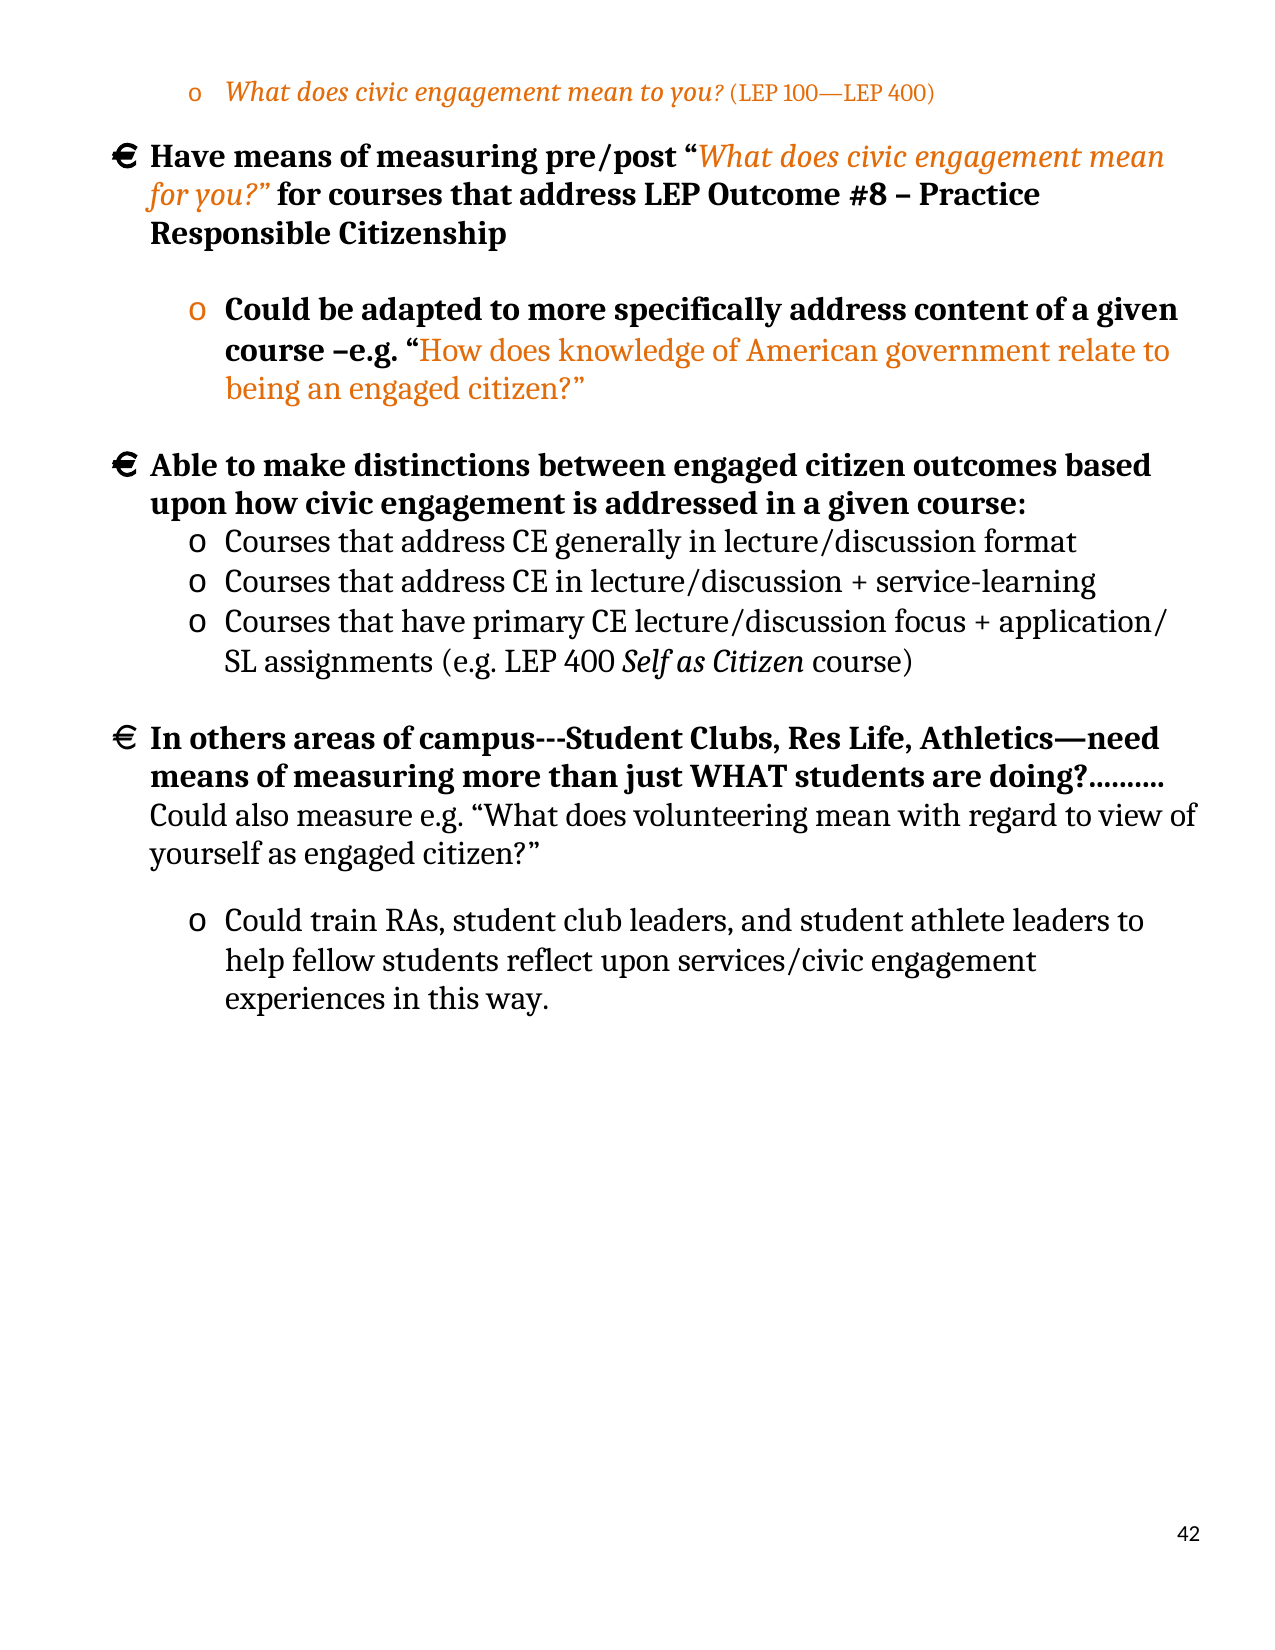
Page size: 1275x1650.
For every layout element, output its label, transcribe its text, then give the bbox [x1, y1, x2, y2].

text Could also measure e.g. “What does volunteering mean with regard to view of yourself as engaged citizen?” [150, 796, 1200, 873]
list What does civic engagement mean to you? (LEP 100—LEP 400) [187, 75, 1200, 109]
list Have means of measuring pre/post “What does civic engagement mean for you?” for courses that address LEP Outcome #8 – Practice Responsible Citizenship [112, 137, 1200, 252]
list Could train RAs, student club leaders, and student athlete leaders to help fellow students reflect upon services/civic engagement experiences in this way. [187, 901, 1200, 1018]
list Could be adapted to more specifically address content of a given course –e.g. “How does knowledge of American government relate to being an engaged citizen?” [187, 291, 1200, 408]
list Able to make distinctions between engaged citizen outcomes based upon how civic engagement is addressed in a given course: [112, 446, 1200, 523]
list Courses that address CE in lecture/discussion + service-learning [187, 563, 1200, 603]
list In others areas of campus---Student Clubs, Res Life, Athletics—need means of measuring more than just WHAT students are doing?.......... [112, 719, 1200, 796]
list Courses that have primary CE lecture/discussion focus + application/ SL assignments (e.g. LEP 400 Self as Citizen course) [187, 603, 1200, 681]
list Courses that address CE generally in lecture/discussion format [187, 523, 1200, 563]
